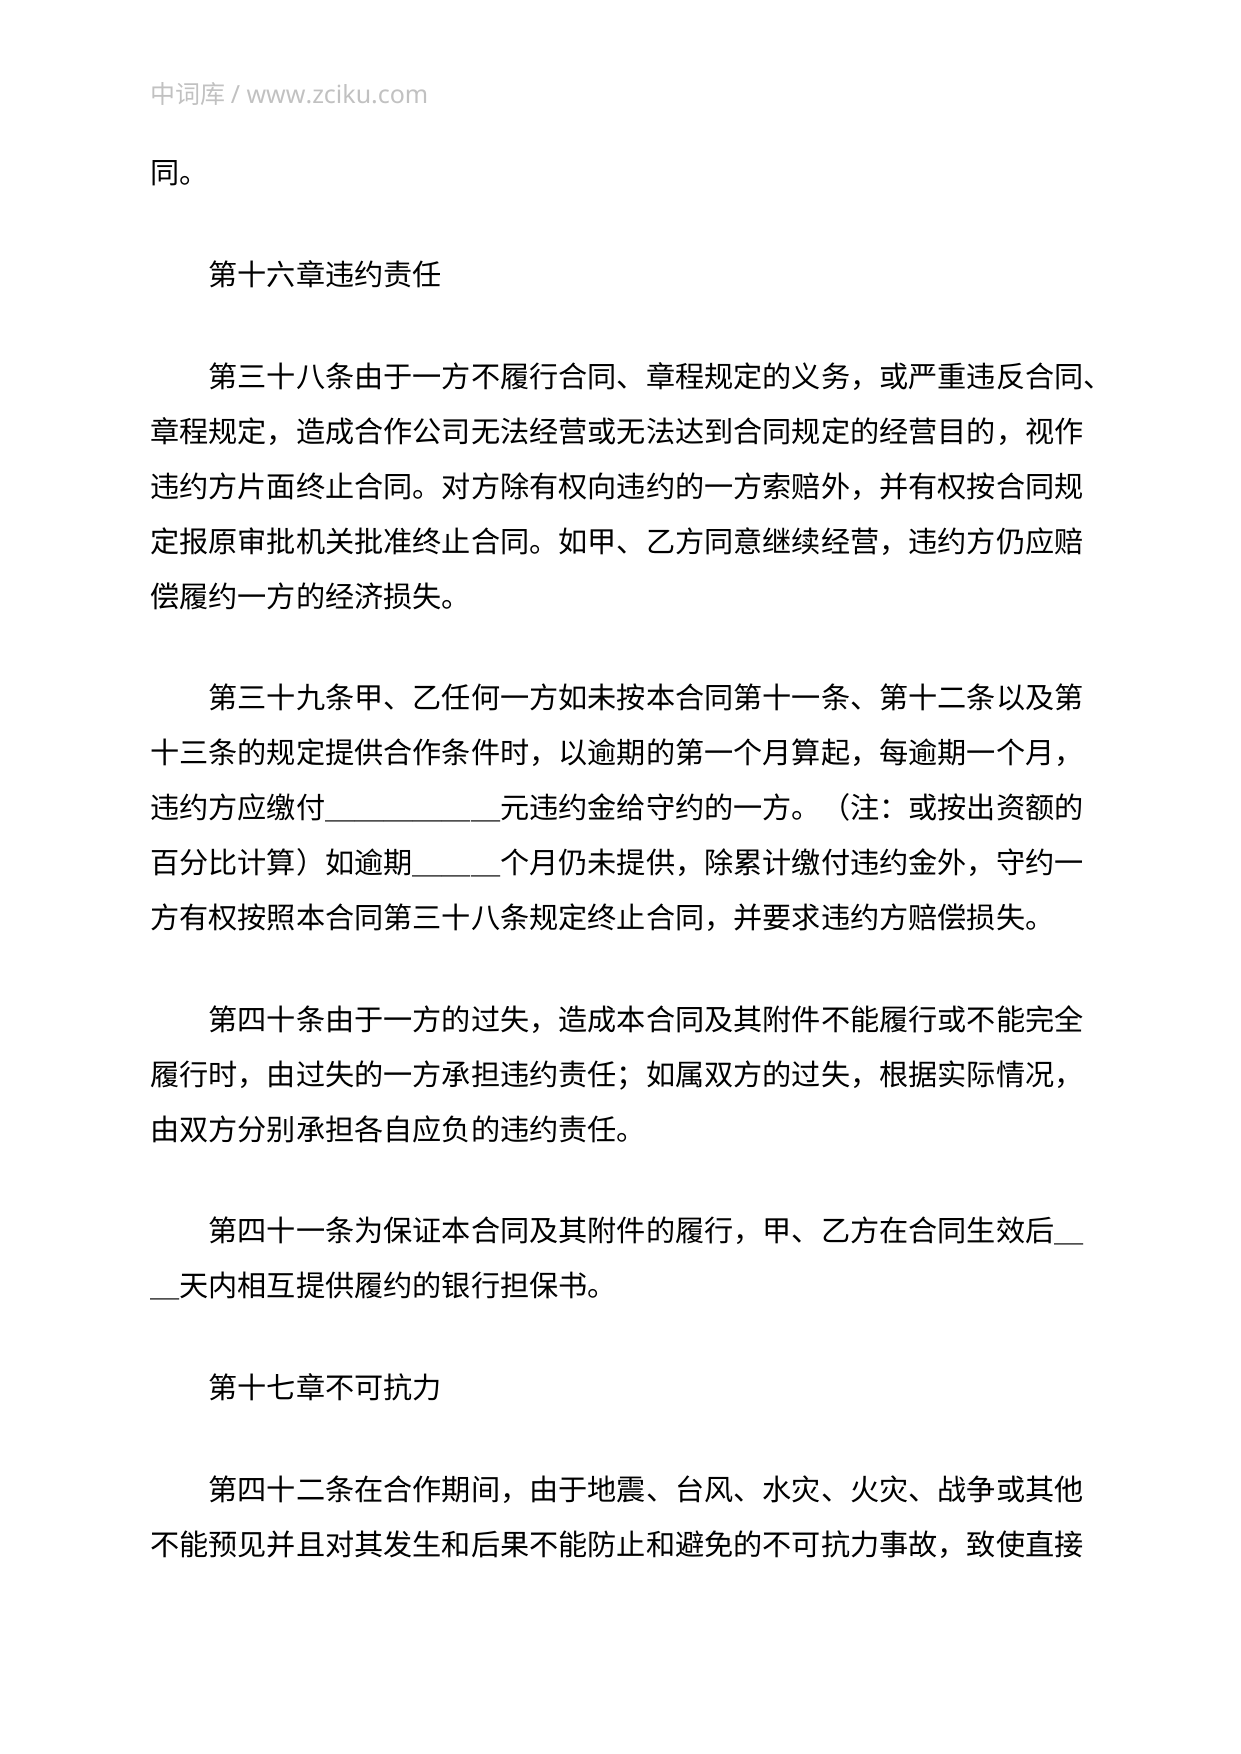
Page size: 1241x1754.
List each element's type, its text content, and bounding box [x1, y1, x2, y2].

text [150, 150, 1090, 192]
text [150, 1466, 1090, 1563]
text 第四十条由于一方的过失，造成本合同及其附件不能履行或不能完全履行时，由过失的一方承担违约责任；如属双方的过失，根据实际情况，由双方分别承担各自应负的违约责任。 [150, 996, 1090, 1148]
text 第三十九条甲、乙任何一方如未按本合同第十一条、第十二条以及第十三条的规定提供合作条件时，以逾期的第一个月算起，每逾期一个月，违约方应缴付＿＿＿＿＿＿元违约金给守约的一方。（注：或按出资额的百分比计算）如逾期＿＿＿个月仍未提供，除累计缴付违约金外，守约一方有权按照本合同第三十八条规定终止合同，并要求违约方赔偿损失。 [150, 675, 1090, 937]
text 第三十八条由于一方不履行合同、章程规定的义务，或严重违反合同、章程规定，造成合作公司无法经营或无法达到合同规定的经营目的，视作违约方片面终止合同。对方除有权向违约的一方索赔外，并有权按合同规定报原审批机关批准终止合同。如甲、乙方同意继续经营，违约方仍应赔偿履约一方的经济损失。 [150, 353, 1090, 615]
text 第四十一条为保证本合同及其附件的履行，甲、乙方在合同生效后＿＿天内相互提供履约的银行担保书。 [150, 1208, 1090, 1305]
text 第十六章违约责任 [150, 252, 1090, 294]
text 第十七章不可抗力 [150, 1364, 1090, 1407]
